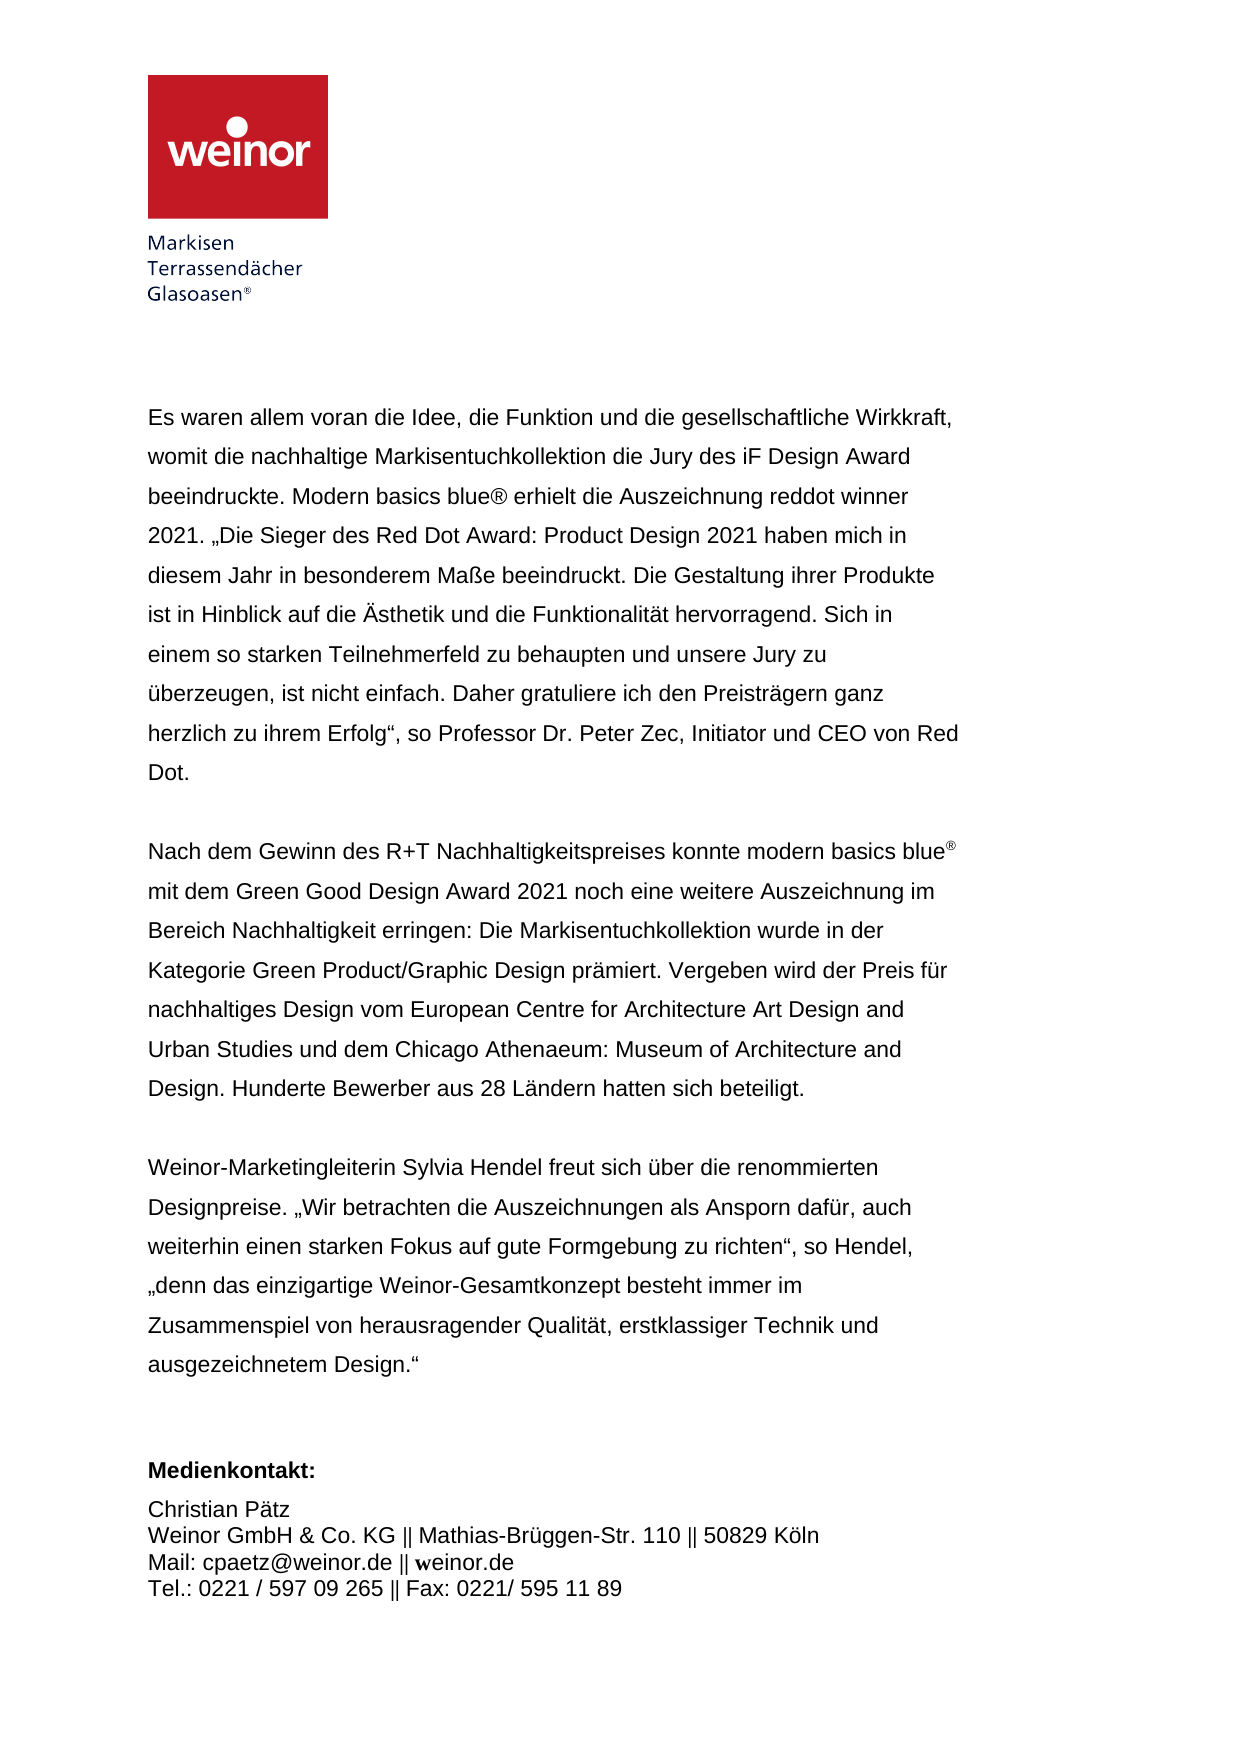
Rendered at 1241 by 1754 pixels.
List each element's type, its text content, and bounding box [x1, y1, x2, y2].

text Weinor GmbH & Co. KG || Mathias-Brüggen-Str. 110 || 50829 Köln [148, 1522, 960, 1549]
text Nach dem Gewinn des R+T Nachhaltigkeitspreises konnte modern basics blue® mit dem Green Good Design Award 2021 noch eine weitere Auszeichnung im Bereich Nachhaltigkeit erringen: Die Markisentuchkollektion wurde in der Kategorie Green Product/Graphic Design prämiert. Vergeben wird der Preis für nachhaltiges Design vom European Centre for Architecture Art Design and Urban Studies und dem Chicago Athenaeum: Museum of Architecture and Design. Hunderte Bewerber aus 28 Ländern hatten sich beteiligt. [148, 838, 960, 1101]
text Tel.: 0221 / 597 09 265 || Fax: 0221/ 595 11 89 [148, 1575, 960, 1602]
text Weinor-Marketingleiterin Sylvia Hendel freut sich über die renommierten Designpreise. „Wir betrachten die Auszeichnungen als Ansporn dafür, auch weiterhin einen starken Fokus auf gute Formgebung zu richten“, so Hendel, „denn das einzigartige Weinor-Gesamtkonzept besteht immer im Zusammenspiel von herausragender Qualität, erstklassiger Technik und ausgezeichnetem Design.“ [148, 1154, 960, 1378]
text Christian Pätz [148, 1496, 960, 1522]
text Mail: cpaetz@weinor.de || weinor.de [148, 1549, 960, 1575]
text Es waren allem voran die Idee, die Funktion und die gesellschaftliche Wirkkraft, womit die nachhaltige Markisentuchkollektion die Jury des iF Design Award beeindruckte. Modern basics blue® erhielt die Auszeichnung reddot winner 2021. „Die Sieger des Red Dot Award: Product Design 2021 haben mich in diesem Jahr in besonderem Maße beeindruckt. Die Gestaltung ihrer Produkte ist in Hinblick auf die Ästhetik und die Funktionalität hervorragend. Sich in einem so starken Teilnehmerfeld zu behaupten und unsere Jury zu überzeugen, ist nicht einfach. Daher gratuliere ich den Preisträgern ganz herzlich zu ihrem Erfolg“, so Professor Dr. Peter Zec, Initiator und CEO von Red Dot. [148, 404, 960, 786]
text Medienkontakt: [148, 1457, 960, 1483]
picture [147, 75, 328, 301]
